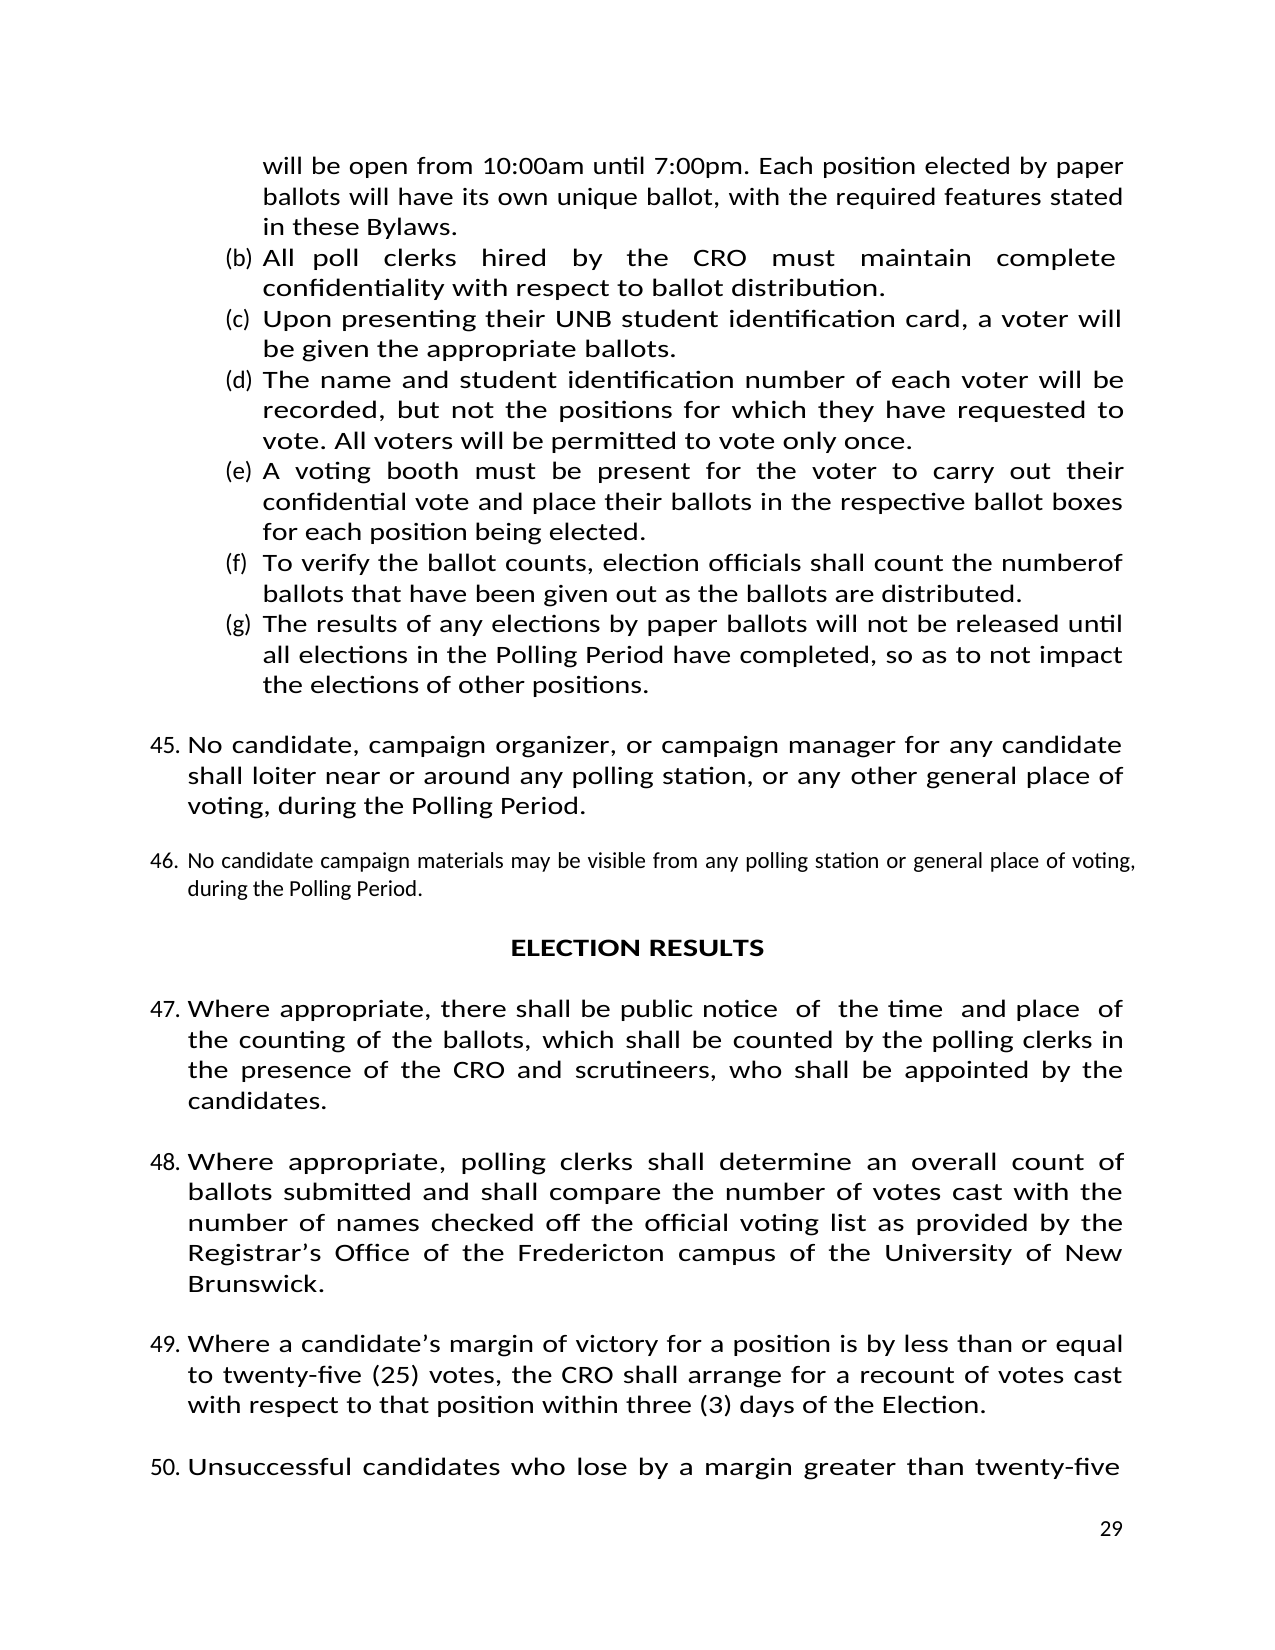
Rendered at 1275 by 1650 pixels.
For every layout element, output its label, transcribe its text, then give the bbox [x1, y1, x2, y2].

list The results of any elections by paper ballots will not be released until all elections in the Polling Period have completed, so as to not impact the elections of other positions. [225, 608, 1125, 700]
list No candidate, campaign organizer, or campaign manager for any candidate shall loiter near or around any polling station, or any other general place of voting, during the Polling Period. [150, 729, 1124, 821]
list All poll clerks hired by the CRO must maintain complete [225, 242, 1137, 272]
list Unsuccessful candidates who lose by a margin greater than twenty-ﬁve [150, 1451, 1137, 1482]
list Where appropriate, there shall be public notice of the time and place of the counting of the ballots, which shall be counted by the polling clerks in the presence of the CRO and scrutineers, who shall be appointed by the candidates. [150, 993, 1125, 1115]
list The name and student identiﬁcation number of each voter will be recorded, but not the positions for which they have requested to vote. All voters will be permitted to vote only once. [225, 364, 1126, 456]
text will be open from 10:00am until 7:00pm. Each position elected by paper ballots will have its own unique ballot, with the required features stated in these Bylaws. [262, 150, 1125, 242]
text conﬁdentiality with respect to ballot distribution. [262, 272, 1137, 303]
list Where a candidate’s margin of victory for a position is by less than or equal to twenty-ﬁve (25) votes, the CRO shall arrange for a recount of votes cast with respect to that position within three (3) days of the Election. [150, 1329, 1125, 1420]
text be given the appropriate ballots. [262, 333, 1137, 364]
list To verify the ballot counts, election ofﬁcials shall count the numberof ballots that have been given out as the ballots are distributed. [225, 547, 1125, 608]
list Upon presenting their UNB student identiﬁcation card, a voter will [225, 303, 1137, 333]
list No candidate campaign materials may be visible from any polling station or general place of voting, during the Polling Period. [150, 846, 1137, 902]
subtitle ELECTION RESULTS [206, 932, 1069, 963]
list A voting booth must be present for the voter to carry out their conﬁdential vote and place their ballots in the respective ballot boxes for each position being elected. [225, 456, 1125, 547]
list Where appropriate, polling clerks shall determine an overall count of ballots submitted and shall compare the number of votes cast with the number of names checked off the ofﬁcial voting list as provided by the Registrar’s Ofﬁce of the Fredericton campus of the University of New Brunswick. [150, 1146, 1125, 1298]
